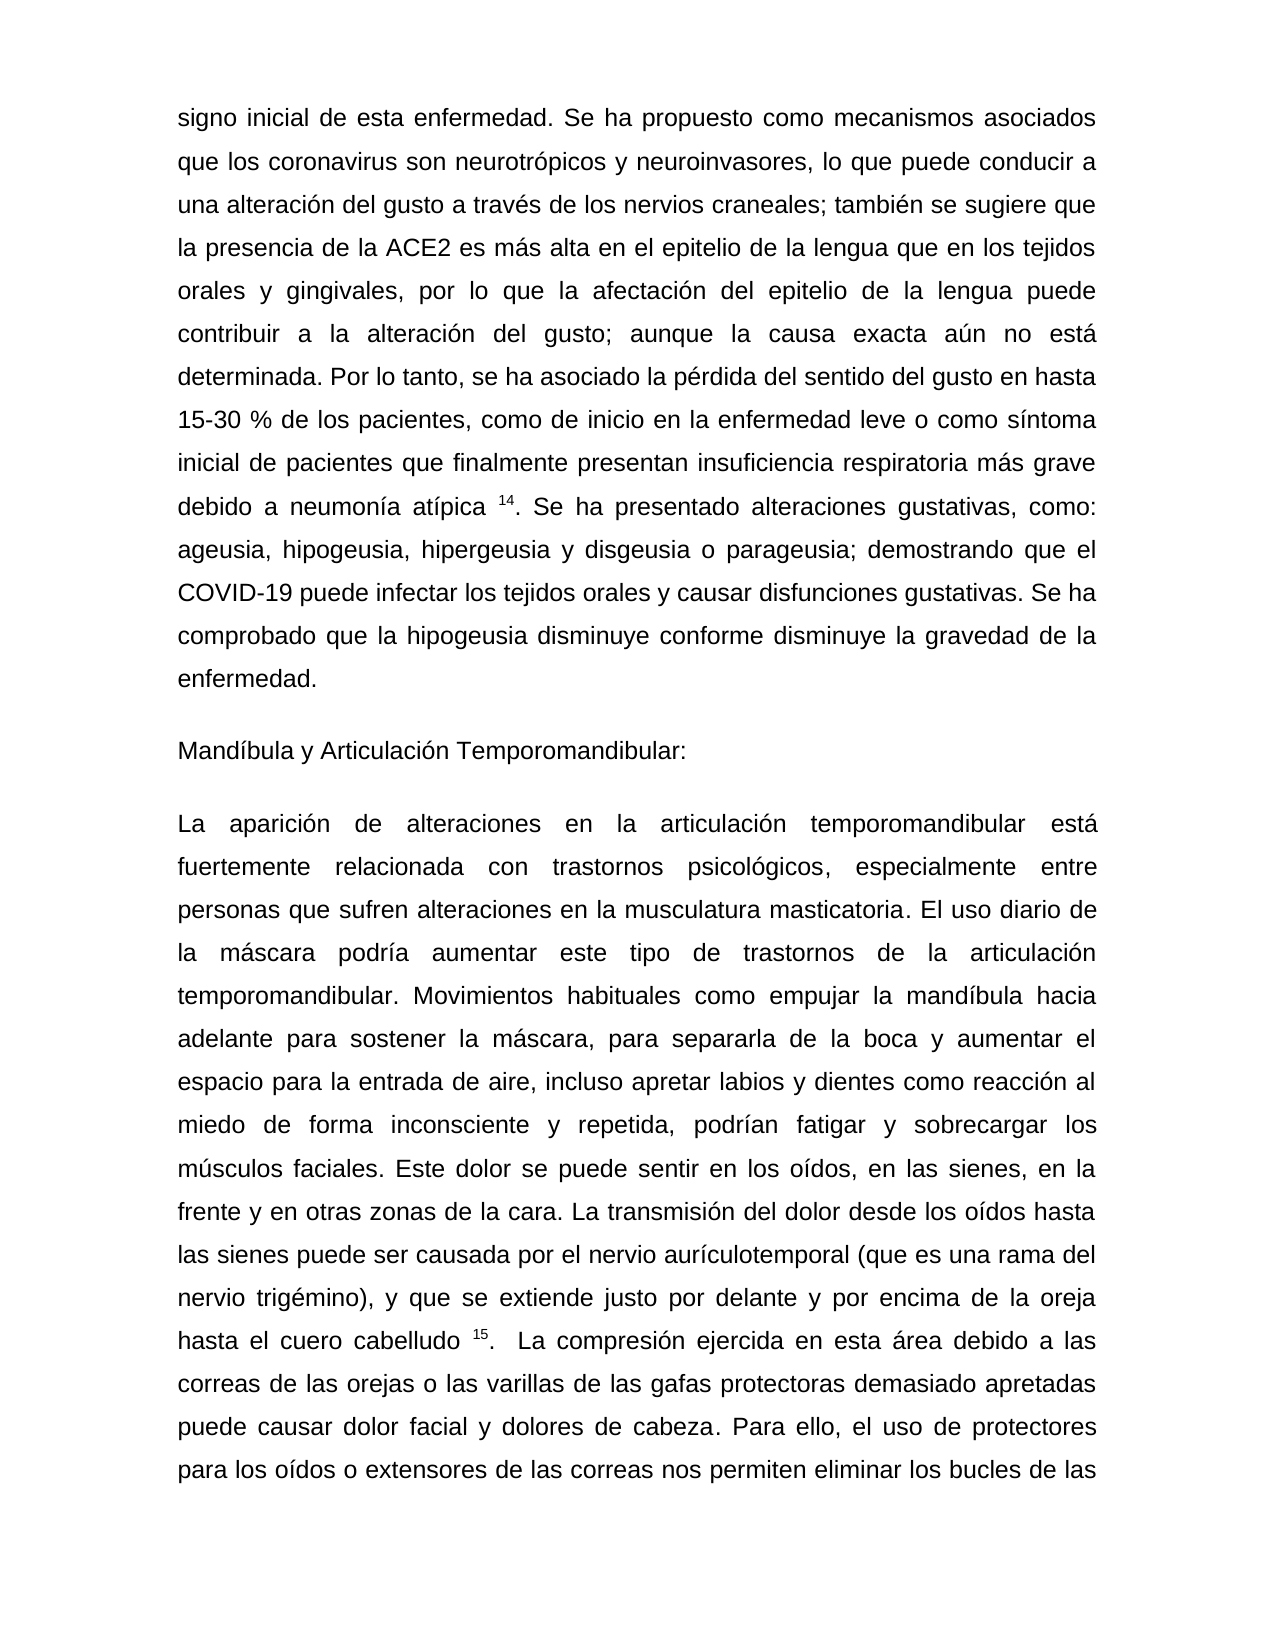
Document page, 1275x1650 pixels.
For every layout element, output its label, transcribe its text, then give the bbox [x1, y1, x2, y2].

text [177, 809, 1098, 1484]
text Mandíbula y Articulación Temporomandibular: [177, 736, 1098, 765]
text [177, 103, 1098, 693]
